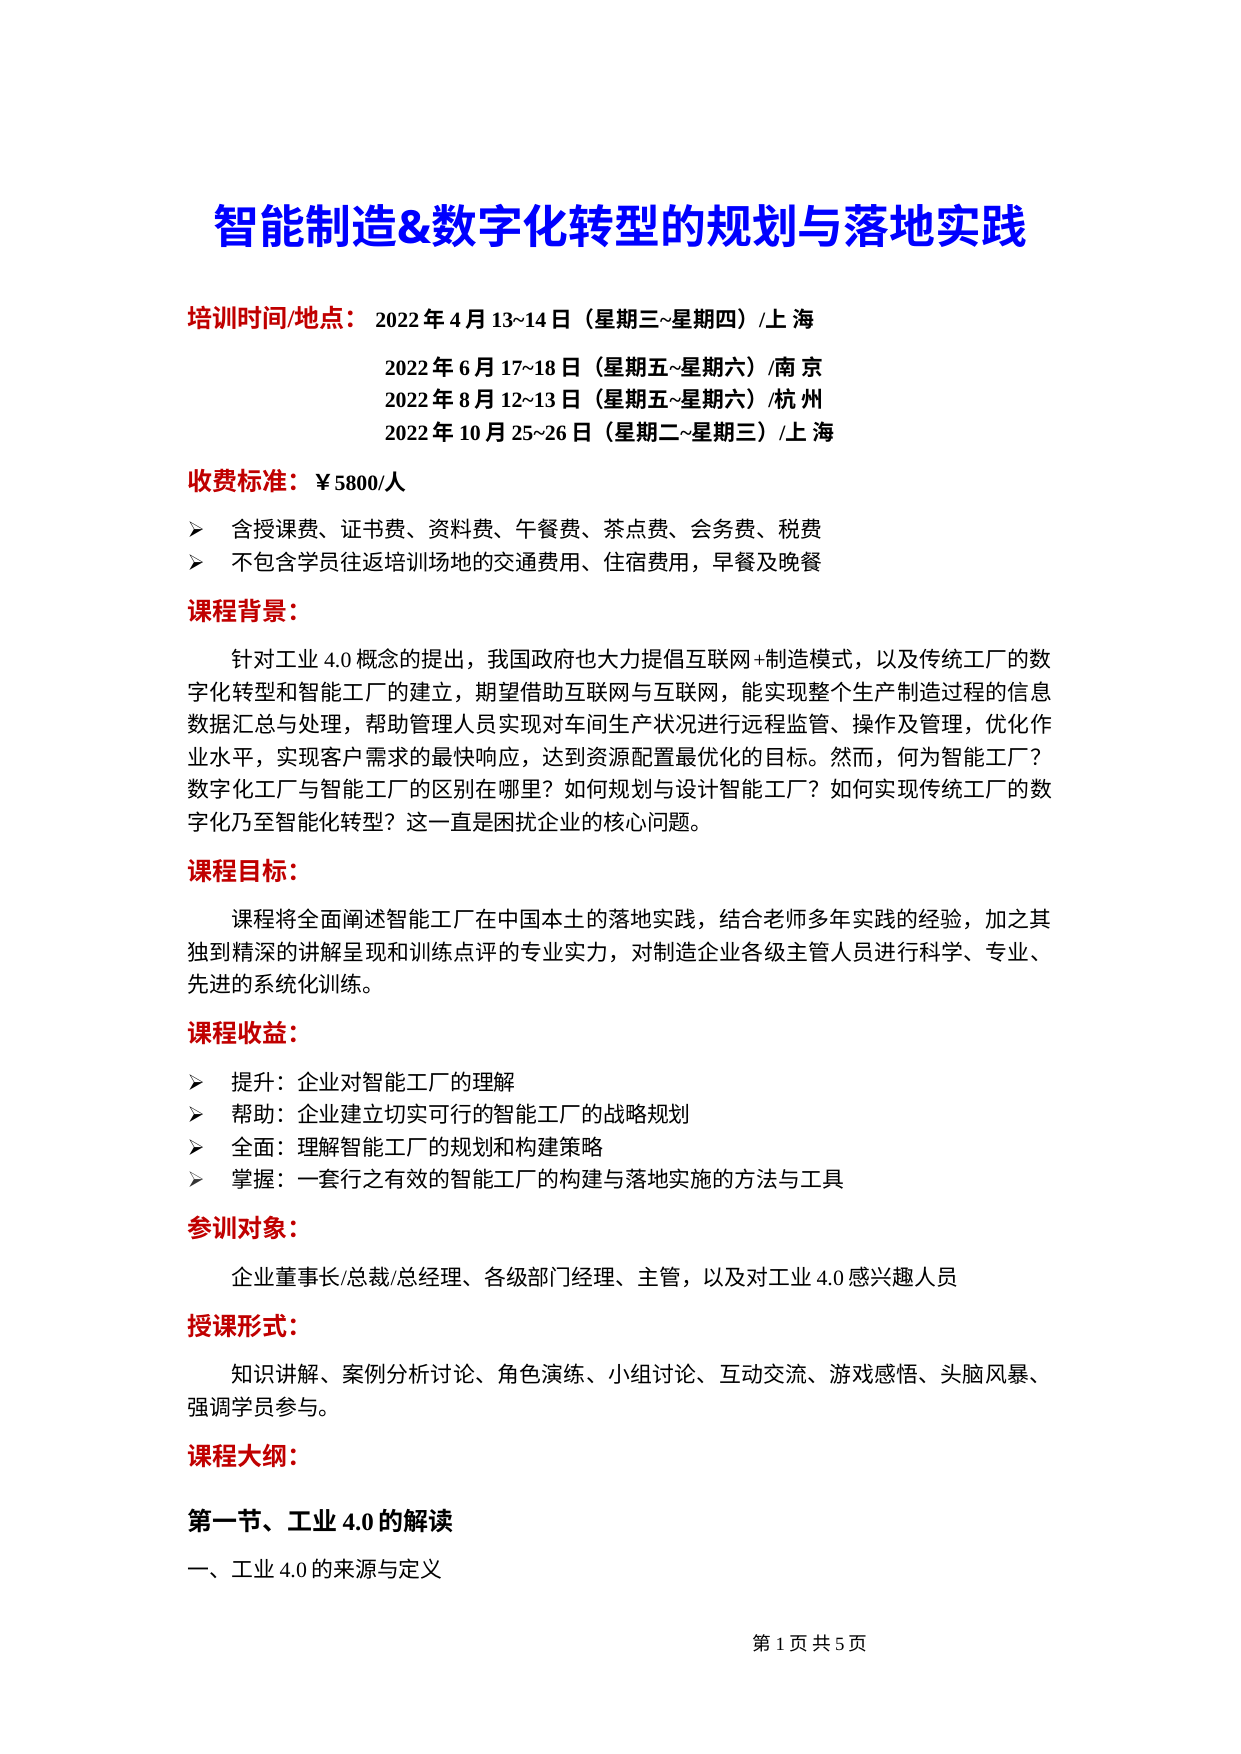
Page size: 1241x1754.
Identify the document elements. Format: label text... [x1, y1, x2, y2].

text 企业董事长/总裁/总经理、各级部门经理、主管，以及对工业4.0感兴趣人员 [187, 1259, 1053, 1292]
list 提升：企业对智能工厂的理解 [187, 1064, 1053, 1097]
text 培训时间/地点： 2022年4月13~14日（星期三~星期四）/上 海 [187, 284, 1053, 349]
text 课程大纲： [187, 1422, 1053, 1487]
text 课程将全面阐述智能工厂在中国本土的落地实践，结合老师多年实践的经验，加之其独到精深的讲解呈现和训练点评的专业实力，对制造企业各级主管人员进行科学、专业、先进的系统化训练。 [187, 902, 1053, 999]
text 针对工业4.0概念的提出，我国政府也大力提倡互联网+制造模式，以及传统工厂的数字化转型和智能工厂的建立，期望借助互联网与互联网，能实现整个生产制造过程的信息数据汇总与处理，帮助管理人员实现对车间生产状况进行远程监管、操作及管理，优化作业水平，实现客户需求的最快响应，达到资源配置最优化的目标。然而，何为智能工厂？数字化工厂与智能工厂的区别在哪里？如何规划与设计智能工厂？如何实现传统工厂的数字化乃至智能化转型？这一直是困扰企业的核心问题。 [187, 642, 1053, 837]
text 参训对象： [187, 1194, 1053, 1259]
text 授课形式： [187, 1292, 1053, 1357]
list 第一节、工业4.0的解读 [187, 1487, 1053, 1552]
text 课程收益： [187, 999, 1053, 1064]
list 含授课费、证书费、资料费、午餐费、茶点费、会务费、税费 [187, 512, 1053, 544]
text 2022年6月17~18日（星期五~星期六）/南 京 [187, 349, 1053, 382]
list 工业4.0的来源与定义 [187, 1552, 1053, 1584]
text 收费标准：￥5800/人 [187, 447, 1053, 512]
list 不包含学员往返培训场地的交通费用、住宿费用，早餐及晚餐 [187, 544, 1053, 577]
text 2022年10月25~26日（星期二~星期三）/上 海 [187, 414, 1053, 447]
text 知识讲解、案例分析讨论、角色演练、小组讨论、互动交流、游戏感悟、头脑风暴、强调学员参与。 [187, 1357, 1053, 1422]
list 帮助：企业建立切实可行的智能工厂的战略规划 [187, 1097, 1053, 1129]
list 掌握：一套行之有效的智能工厂的构建与落地实施的方法与工具 [187, 1162, 1053, 1194]
text 2022年8月12~13日（星期五~星期六）/杭 州 [187, 382, 1053, 414]
list 全面：理解智能工厂的规划和构建策略 [187, 1129, 1053, 1162]
text 课程背景： [187, 577, 1053, 642]
text 课程目标： [187, 837, 1053, 902]
text 智能制造&数字化转型的规划与落地实践 [187, 174, 1053, 272]
